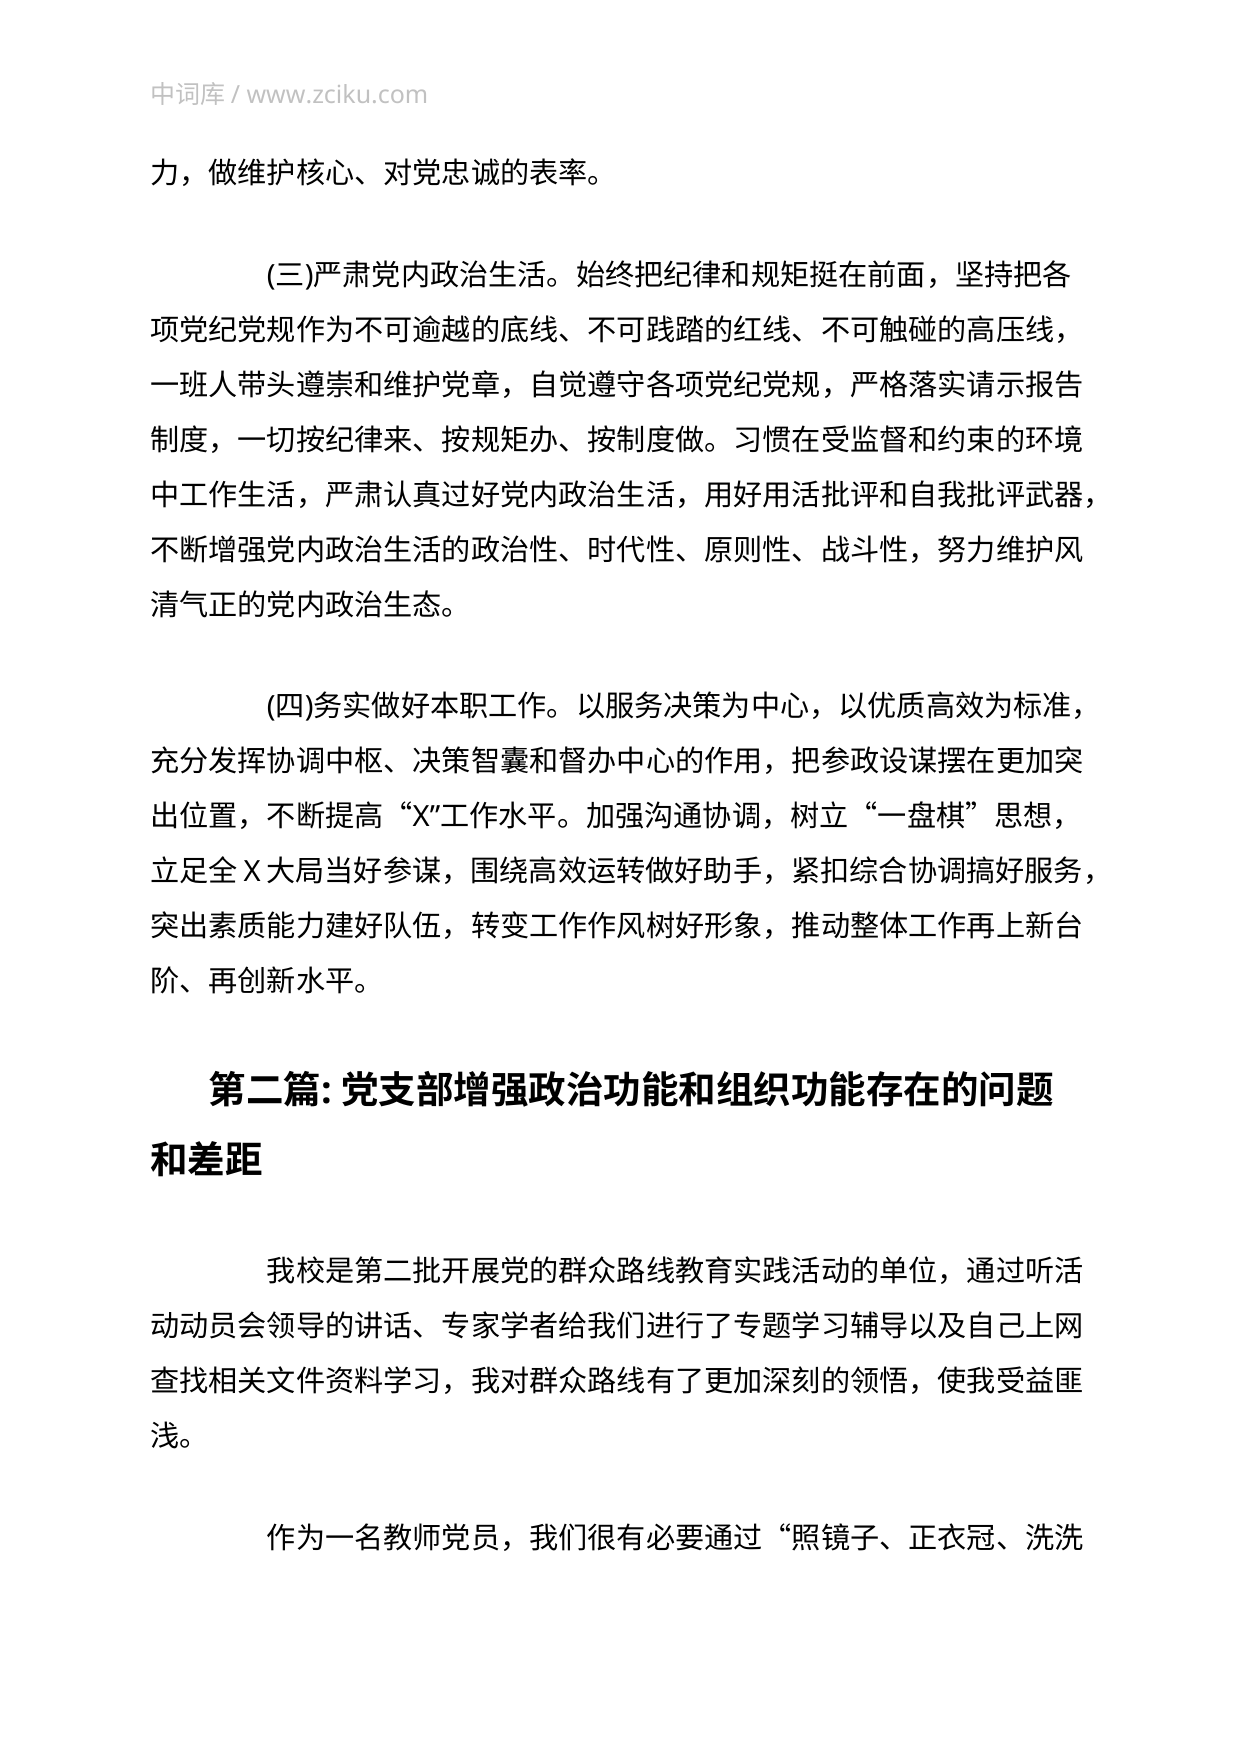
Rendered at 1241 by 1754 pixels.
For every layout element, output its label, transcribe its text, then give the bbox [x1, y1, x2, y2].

text 我校是第二批开展党的群众路线教育实践活动的单位，通过听活动动员会领导的讲话、专家学者给我们进行了专题学习辅导以及自己上网查找相关文件资料学习，我对群众路线有了更加深刻的领悟，使我受益匪浅。 [150, 1248, 1090, 1455]
text 第二篇: 党支部增强政治功能和组织功能存在的问题和差距 [150, 1059, 1090, 1184]
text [150, 150, 1090, 192]
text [150, 1514, 1090, 1556]
text (四)务实做好本职工作。以服务决策为中心，以优质高效为标准，充分发挥协调中枢、决策智囊和督办中心的作用，把参政设谋摆在更加突出位置，不断提高“X”工作水平。加强沟通协调，树立“一盘棋”思想，立足全X大局当好参谋，围绕高效运转做好助手，紧扣综合协调搞好服务，突出素质能力建好队伍，转变工作作风树好形象，推动整体工作再上新台阶、再创新水平。 [150, 683, 1090, 1000]
text (三)严肃党内政治生活。始终把纪律和规矩挺在前面，坚持把各项党纪党规作为不可逾越的底线、不可践踏的红线、不可触碰的高压线，一班人带头遵崇和维护党章，自觉遵守各项党纪党规，严格落实请示报告制度，一切按纪律来、按规矩办、按制度做。习惯在受监督和约束的环境中工作生活，严肃认真过好党内政治生活，用好用活批评和自我批评武器，不断增强党内政治生活的政治性、时代性、原则性、战斗性，努力维护风清气正的党内政治生态。 [150, 252, 1090, 623]
